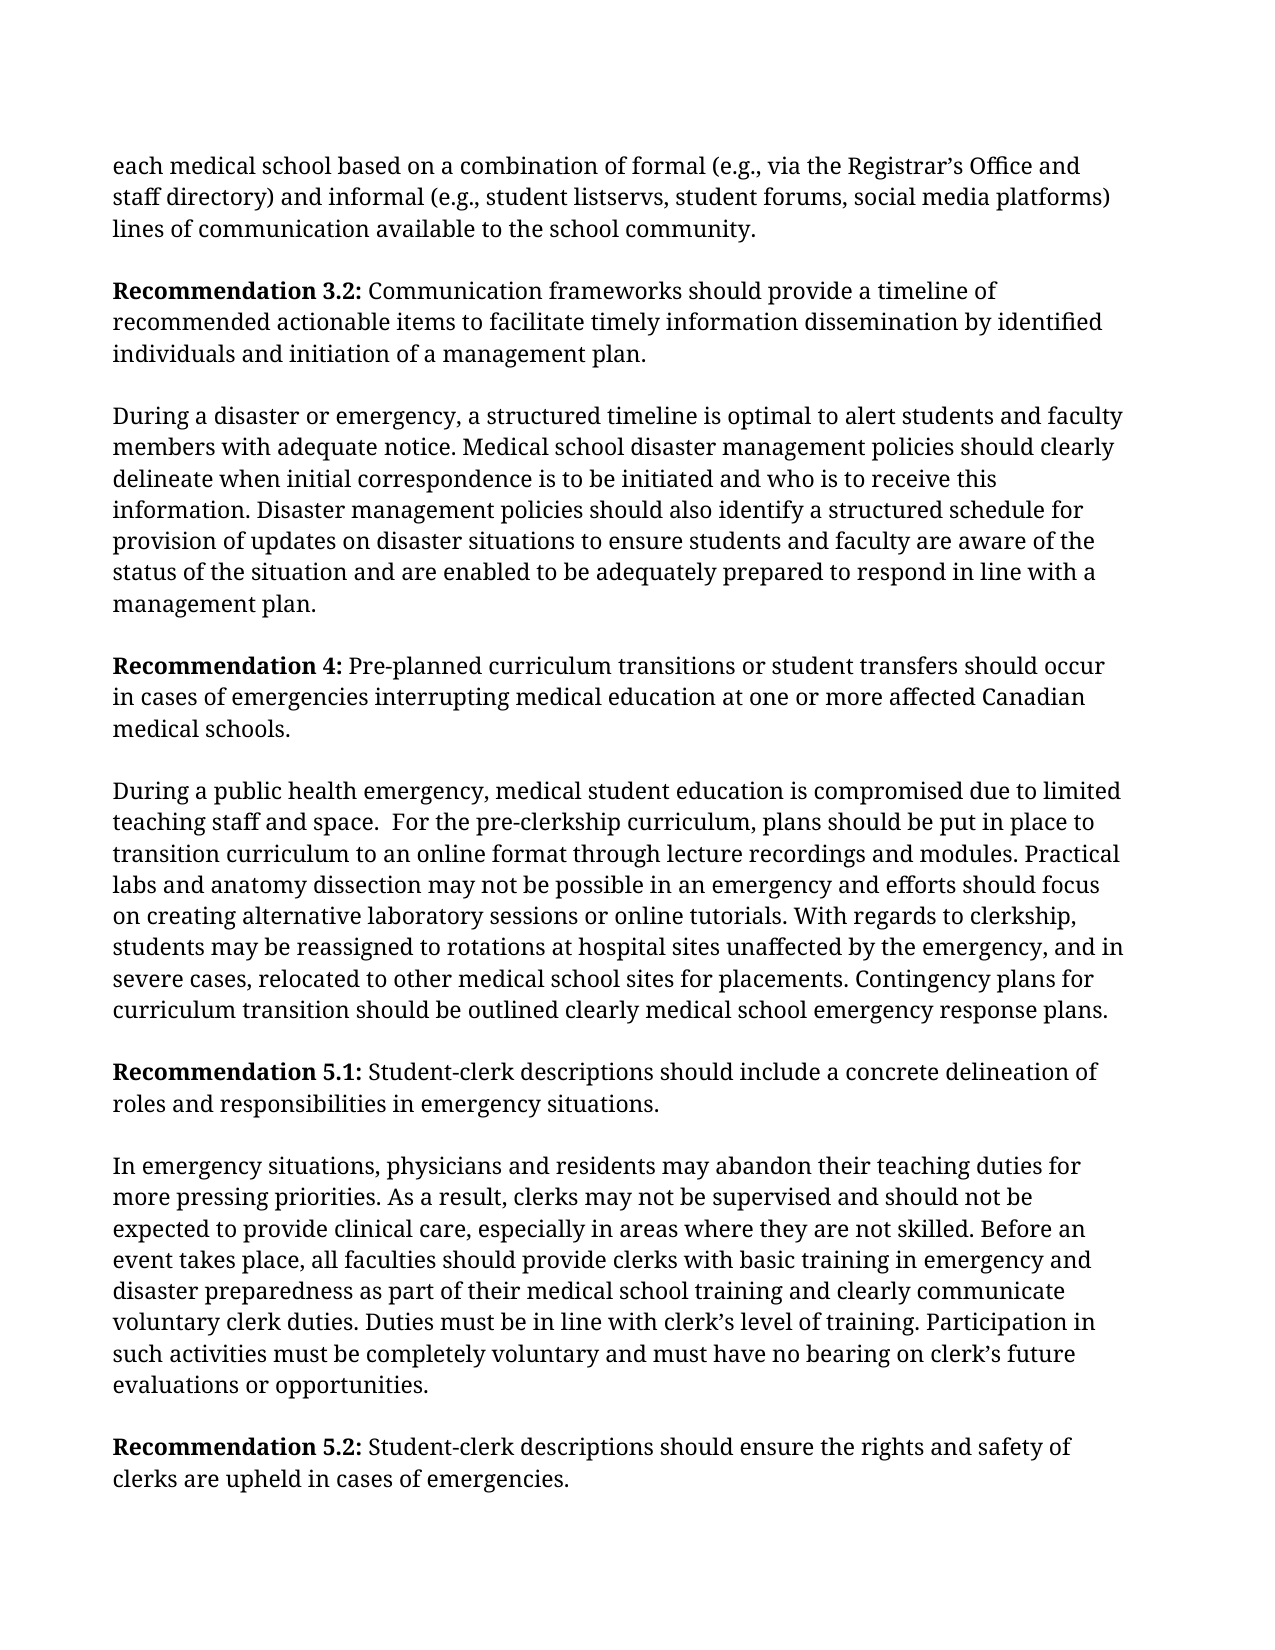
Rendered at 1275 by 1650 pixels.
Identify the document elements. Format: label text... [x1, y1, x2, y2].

text Recommendation 4: Pre-planned curriculum transitions or student transfers should occur in cases of emergencies interrupting medical education at one or more affected Canadian medical schools. [112, 650, 1125, 744]
text Recommendation 5.2: Student-clerk descriptions should ensure the rights and safety of clerks are upheld in cases of emergencies. [112, 1431, 1125, 1494]
text Recommendation 3.2: Communication frameworks should provide a timeline of recommended actionable items to facilitate timely information dissemination by identified individuals and initiation of a management plan. [112, 275, 1125, 369]
text In emergency situations, physicians and residents may abandon their teaching duties for more pressing priorities. As a result, clerks may not be supervised and should not be expected to provide clinical care, especially in areas where they are not skilled. Before an event takes place, all faculties should provide clerks with basic training in emergency and disaster preparedness as part of their medical school training and clearly communicate voluntary clerk duties. Duties must be in line with clerk’s level of training. Participation in such activities must be completely voluntary and must have no bearing on clerk’s future evaluations or opportunities. [112, 1150, 1125, 1400]
text Recommendation 5.1: Student-clerk descriptions should include a concrete delineation of roles and responsibilities in emergency situations. [112, 1056, 1125, 1119]
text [112, 150, 1125, 244]
text During a disaster or emergency, a structured timeline is optimal to alert students and faculty members with adequate notice. Medical school disaster management policies should clearly delineate when initial correspondence is to be initiated and who is to receive this information. Disaster management policies should also identify a structured schedule for provision of updates on disaster situations to ensure students and faculty are aware of the status of the situation and are enabled to be adequately prepared to respond in line with a management plan. [112, 400, 1125, 619]
text During a public health emergency, medical student education is compromised due to limited teaching staff and space. For the pre-clerkship curriculum, plans should be put in place to transition curriculum to an online format through lecture recordings and modules. Practical labs and anatomy dissection may not be possible in an emergency and efforts should focus on creating alternative laboratory sessions or online tutorials. With regards to clerkship, students may be reassigned to rotations at hospital sites unaffected by the emergency, and in severe cases, relocated to other medical school sites for placements. Contingency plans for curriculum transition should be outlined clearly medical school emergency response plans. [112, 775, 1125, 1025]
